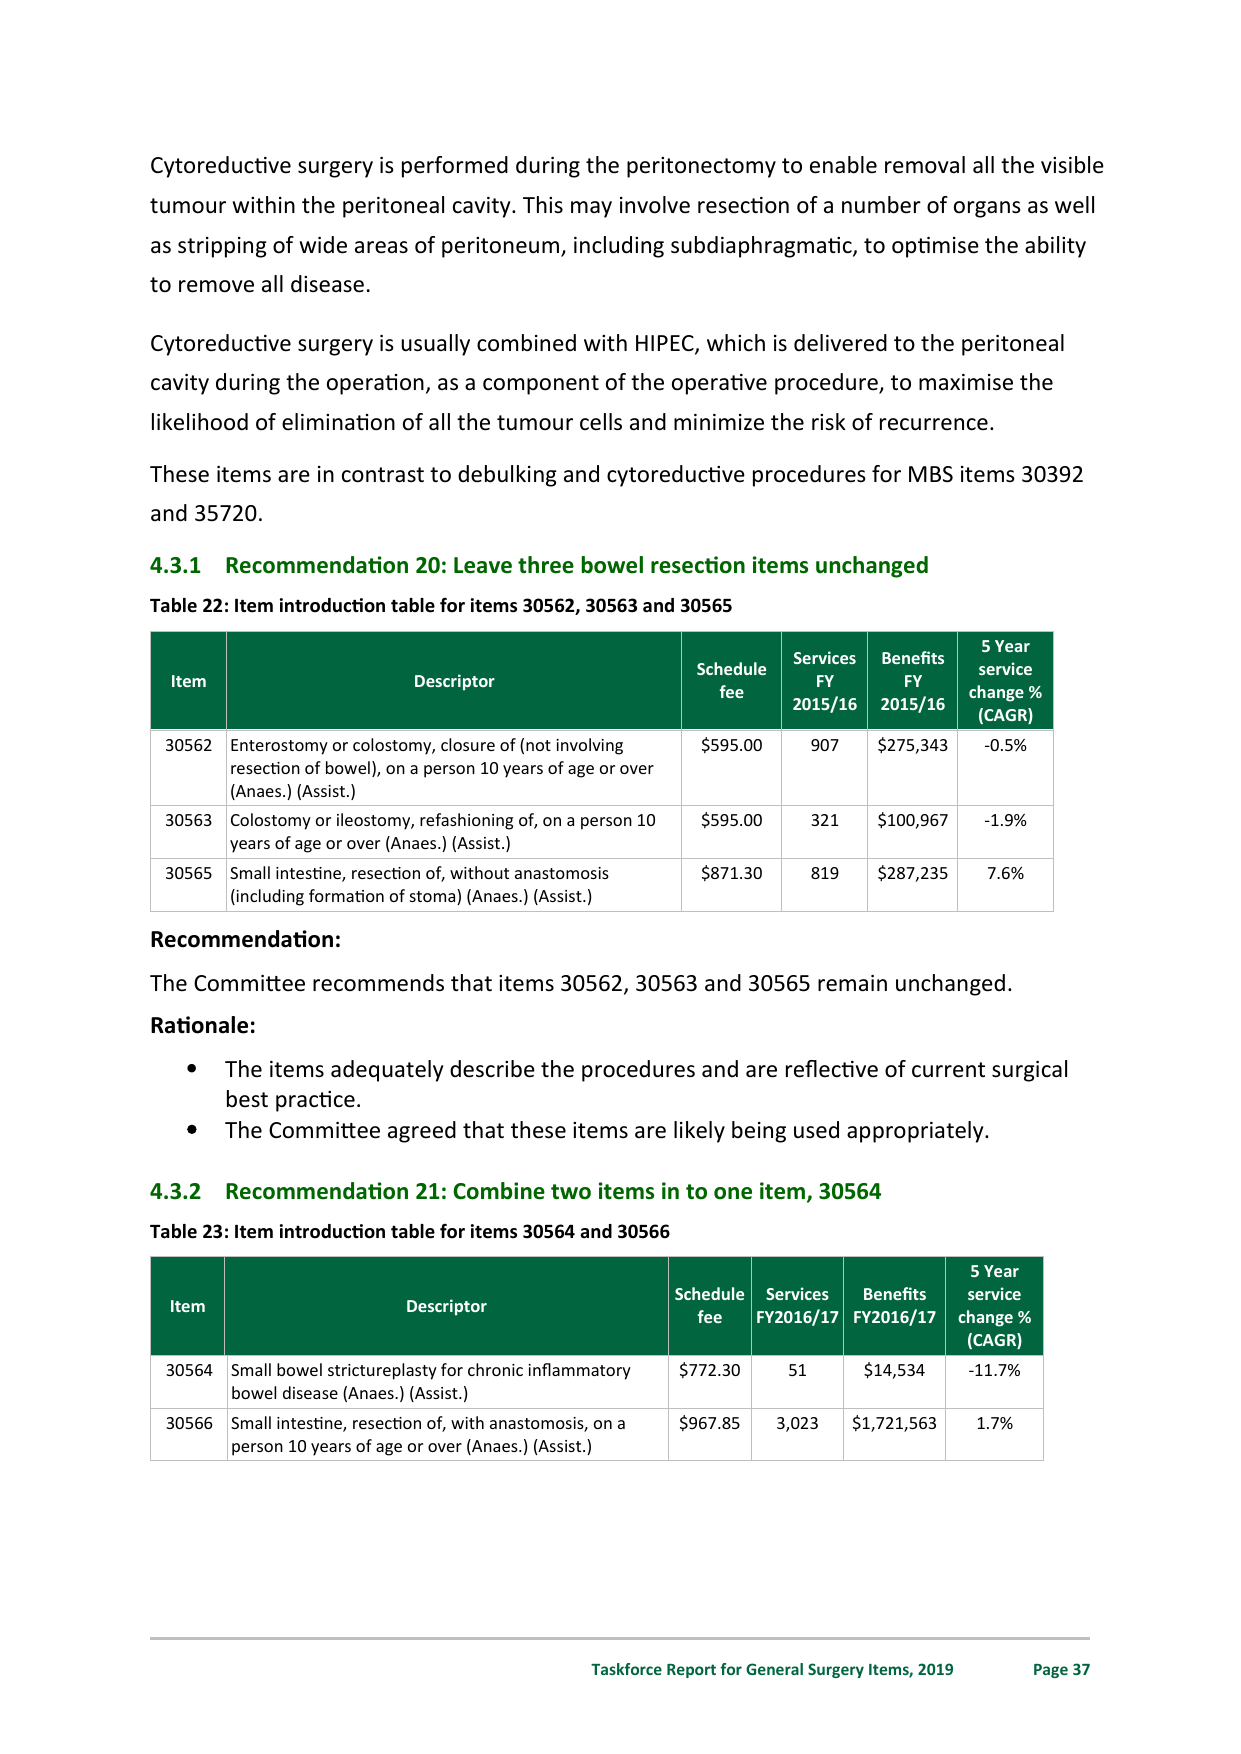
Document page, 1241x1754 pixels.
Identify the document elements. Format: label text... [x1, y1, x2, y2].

table_cell 1.7% [946, 1409, 1043, 1460]
table_cell $772.30 [669, 1356, 751, 1407]
table_header Benefits FY2016/17 [844, 1257, 945, 1355]
table_cell Enterostomy or colostomy, closure of (not involving resection of bowel), on a person 10 years of age or over (Anaes.) (Assist.) [227, 731, 681, 805]
table_cell $275,343 [868, 731, 957, 805]
table_cell $1,721,563 [844, 1409, 945, 1460]
table_cell $100,967 [868, 806, 957, 858]
table_cell -0.5% [958, 731, 1053, 805]
table_cell 51 [752, 1356, 843, 1407]
table_cell 7.6% [958, 859, 1053, 911]
table_cell 907 [782, 731, 867, 805]
text Recommendation: [150, 924, 1090, 954]
list The items adequately describe the procedures and are reflective of current surgical best practice. [187, 1053, 1090, 1114]
table_cell 3,023 [752, 1409, 843, 1460]
subtitle Recommendation 21: Combine two items in to one item, 30564 [150, 1175, 1090, 1206]
table_cell $967.85 [669, 1409, 751, 1460]
table_header Descriptor [225, 1257, 668, 1355]
table_cell 819 [782, 859, 867, 911]
table_cell $595.00 [682, 731, 781, 805]
table_cell Small intestine, resection of, with anastomosis, on a person 10 years of age or over (Anaes.) (Assist.) [228, 1409, 668, 1460]
table_cell 30566 [151, 1409, 227, 1460]
list The Committee agreed that these items are likely being used appropriately. [187, 1114, 1090, 1145]
table_cell -1.9% [958, 806, 1053, 858]
table_cell $871.30 [682, 859, 781, 911]
table_cell 30565 [151, 859, 226, 911]
table_cell 30563 [151, 806, 226, 858]
table_cell 321 [782, 806, 867, 858]
table_cell Colostomy or ileostomy, refashioning of, on a person 10 years of age or over (Anaes.) (Assist.) [227, 806, 681, 858]
table_cell $14,534 [844, 1356, 945, 1407]
table_header 5 Year service change % (CAGR) [946, 1257, 1043, 1355]
table_header Item [151, 1257, 224, 1355]
table_cell $595.00 [682, 806, 781, 858]
table_header Descriptor [227, 632, 681, 729]
table_cell $287,235 [868, 859, 957, 911]
table_cell 30562 [151, 731, 226, 805]
table_cell Small intestine, resection of, without anastomosis (including formation of stoma) (Anaes.) (Assist.) [227, 859, 681, 911]
text Cytoreductive surgery is performed during the peritonectomy to enable removal all the visible tumour within the peritoneal cavity. This may involve resection of a number of organs as well as stripping of wide areas of peritoneum, including subdiaphragmatic, to optimise the ability to remove all disease. [150, 150, 1110, 299]
text These items are in contrast to debulking and cytoreductive procedures for MBS items 30392 and 35720. [150, 458, 1090, 528]
text Rationale: [150, 1010, 1090, 1041]
subtitle Recommendation 20: Leave three bowel resection items unchanged [150, 550, 1090, 581]
text Cytoreductive surgery is usually combined with HIPEC, which is delivered to the peritoneal cavity during the operation, as a component of the operative procedure, to maximise the likelihood of elimination of all the tumour cells and minimize the risk of recurrence. [150, 327, 1090, 437]
text The Committee recommends that items 30562, 30563 and 30565 remain unchanged. [150, 967, 1090, 998]
table_cell 30564 [151, 1356, 227, 1407]
table_header Schedule fee [682, 632, 781, 729]
table_cell Small bowel strictureplasty for chronic inflammatory bowel disease (Anaes.) (Assist.) [228, 1356, 668, 1407]
table_header Services FY2016/17 [752, 1257, 843, 1355]
table_header 5 Year service change % (CAGR) [958, 632, 1053, 729]
table_header Schedule fee [669, 1257, 751, 1355]
table_header Item [151, 632, 226, 729]
table_header Services FY 2015/16 [782, 632, 867, 729]
text Table 23: Item introduction table for items 30564 and 30566 [150, 1218, 1090, 1244]
text Table 22: Item introduction table for items 30562, 30563 and 30565 [150, 593, 1090, 618]
table_cell -11.7% [946, 1356, 1043, 1407]
table_header Benefits FY 2015/16 [868, 632, 957, 729]
